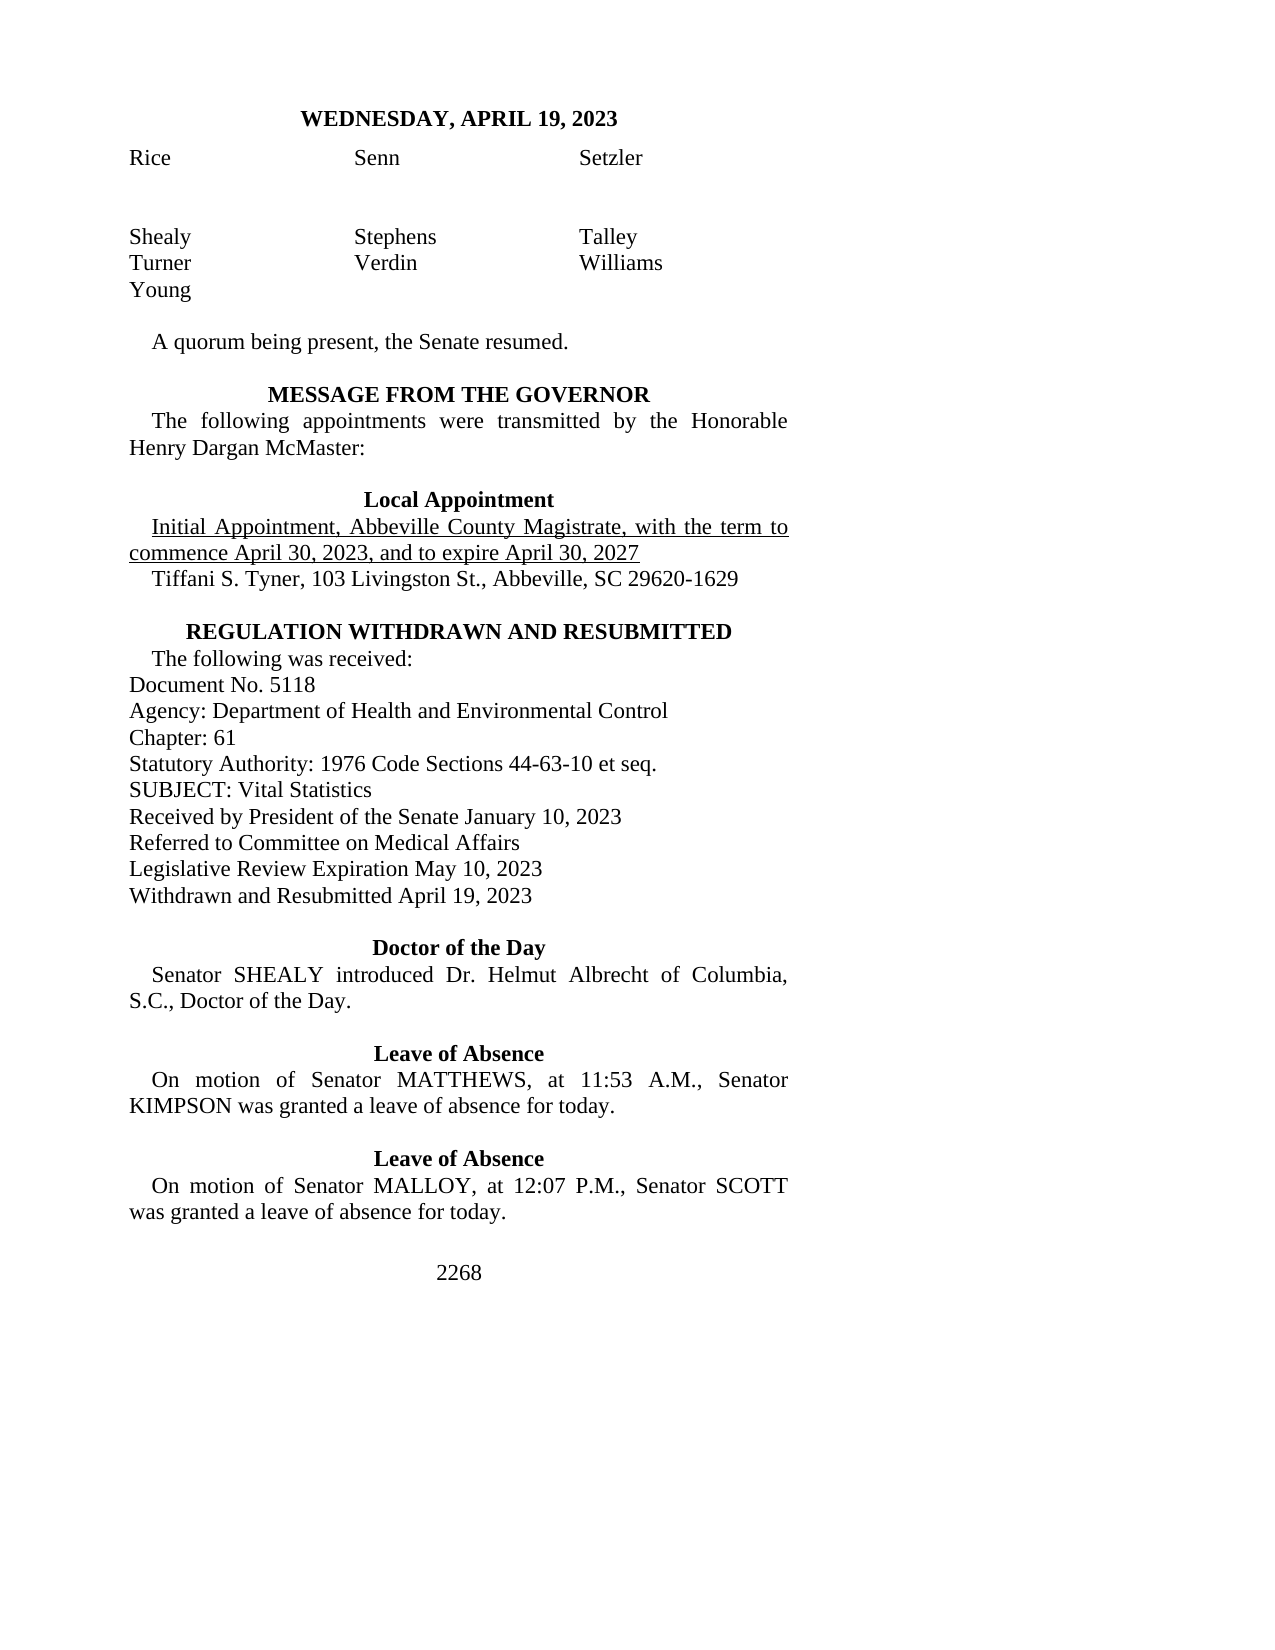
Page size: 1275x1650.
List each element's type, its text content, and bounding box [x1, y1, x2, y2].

text Statutory Authority: 1976 Code Sections 44-63-10 et seq. [129, 750, 789, 776]
text The following was received: [129, 644, 789, 671]
text Young [129, 276, 789, 302]
text A quorum being present, the Senate resumed. [129, 328, 789, 355]
text Legislative Review Expiration May 10, 2023 [129, 855, 789, 882]
text On motion of Senator MALLOY, at 12:07 P.M., Senator SCOTT was granted a leave of absence for today. [129, 1172, 789, 1224]
text Leave of Absence [129, 1145, 789, 1172]
text Turner Verdin Williams [129, 249, 789, 276]
text Withdrawn and Resubmitted April 19, 2023 [129, 882, 789, 908]
text Local Appointment [129, 486, 789, 513]
text REGULATION WITHDRAWN AND RESUBMITTED [129, 618, 789, 644]
text Leave of Absence [129, 1040, 789, 1066]
text Document No. 5118 [129, 671, 789, 697]
text Tiffani S. Tyner, 103 Livingston St., Abbeville, SC 29620-1629 [129, 566, 789, 592]
text MESSAGE FROM THE GOVERNOR [129, 381, 789, 407]
text Agency: Department of Health and Environmental Control [129, 697, 789, 724]
text Shealy Stephens Talley [129, 223, 789, 249]
text On motion of Senator MATTHEWS, at 11:53 A.M., Senator KIMPSON was granted a leave of absence for today. [129, 1066, 789, 1119]
text Rice Senn Setzler [129, 144, 789, 223]
text Referred to Committee on Medical Affairs [129, 829, 789, 855]
text Received by President of the Senate January 10, 2023 [129, 803, 789, 829]
text SUBJECT: Vital Statistics [129, 776, 789, 803]
text Chapter: 61 [129, 724, 789, 750]
text Doctor of the Day [129, 934, 789, 961]
text Senator SHEALY introduced Dr. Helmut Albrecht of Columbia, S.C., Doctor of the Day. [129, 961, 789, 1013]
text The following appointments were transmitted by the Honorable Henry Dargan McMaster: [129, 407, 789, 460]
text Initial Appointment, Abbeville County Magistrate, with the term to commence April 30, 2023, and to expire April 30, 2027 [129, 513, 789, 566]
